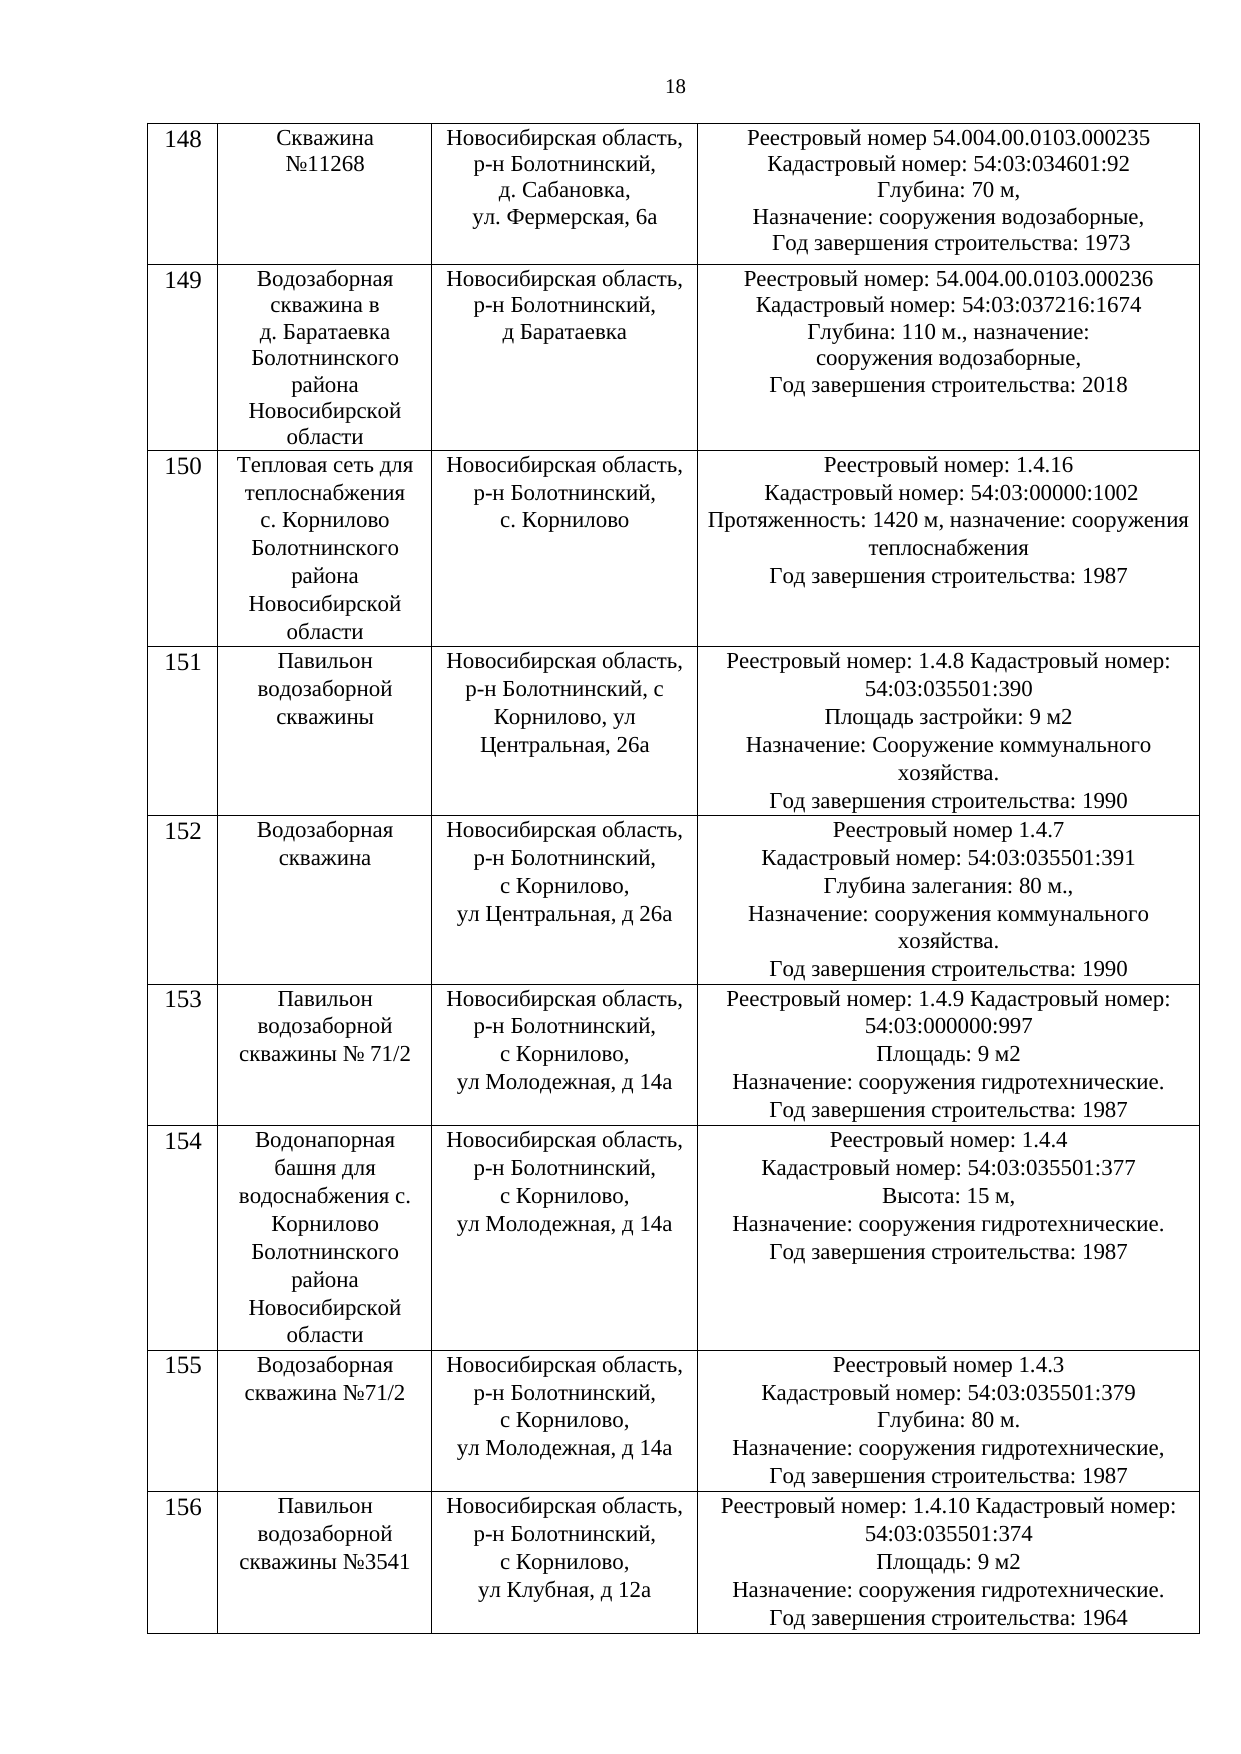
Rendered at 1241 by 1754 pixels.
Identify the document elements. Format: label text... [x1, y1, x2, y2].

table_cell 154 [148, 1126, 217, 1349]
table_cell Новосибирская область, р-н Болотнинский, д. Сабановка, ул. Фермерская, 6а [432, 124, 697, 264]
table_cell Реестровый номер 1.4.7 Кадастровый номер: 54:03:035501:391 Глубина залегания: 80 м., Назначение: сооружения коммунального хозяйства. Год завершения строительства: 1990 [698, 816, 1199, 983]
table_cell 151 [148, 647, 217, 815]
table_cell Реестровый номер: 1.4.9 Кадастровый номер: 54:03:000000:997 Площадь: 9 м2 Назначение: сооружения гидротехнические. Год завершения строительства: 1987 [698, 985, 1199, 1125]
table_cell Новосибирская область, р-н Болотнинский, с Корнилово, ул Молодежная, д 14а [432, 1126, 697, 1349]
table_cell Водозаборная скважина [218, 816, 431, 983]
table_cell Новосибирская область, р-н Болотнинский, с Корнилово, ул Клубная, д 12а [432, 1492, 697, 1633]
table_cell Павильон водозаборной скважины №3541 [218, 1492, 431, 1633]
table_cell 150 [148, 451, 217, 646]
table_cell Реестровый номер: 1.4.4 Кадастровый номер: 54:03:035501:377 Высота: 15 м, Назначение: сооружения гидротехнические. Год завершения строительства: 1987 [698, 1126, 1199, 1349]
table_cell Реестровый номер: 1.4.10 Кадастровый номер: 54:03:035501:374 Площадь: 9 м2 Назначение: сооружения гидротехнические. Год завершения строительства: 1964 [698, 1492, 1199, 1633]
table_cell Новосибирская область, р-н Болотнинский, с Корнилово, ул Центральная, 26а [432, 647, 697, 815]
table_cell Водозаборная скважина №71/2 [218, 1351, 431, 1491]
table_cell Скважина №11268 [218, 124, 431, 264]
table_cell 155 [148, 1351, 217, 1491]
table_cell Новосибирская область, р-н Болотнинский, с Корнилово, ул Центральная, д 26а [432, 816, 697, 983]
table_cell Реестровый номер: 54.004.00.0103.000236 Кадастровый номер: 54:03:037216:1674 Глубина: 110 м., назначение: сооружения водозаборные, Год завершения строительства: 2018 [698, 265, 1199, 450]
table_cell 148 [148, 124, 217, 264]
table_cell Реестровый номер: 1.4.8 Кадастровый номер: 54:03:035501:390 Площадь застройки: 9 м2 Назначение: Сооружение коммунального хозяйства. Год завершения строительства: 1990 [698, 647, 1199, 815]
table_cell Новосибирская область, р-н Болотнинский, с Корнилово, ул Молодежная, д 14а [432, 1351, 697, 1491]
table_cell Реестровый номер 54.004.00.0103.000235 Кадастровый номер: 54:03:034601:92 Глубина: 70 м, Назначение: сооружения водозаборные, Год завершения строительства: 1973 [698, 124, 1199, 264]
table_cell 153 [148, 985, 217, 1125]
table_cell Реестровый номер 1.4.3 Кадастровый номер: 54:03:035501:379 Глубина: 80 м. Назначение: сооружения гидротехнические, Год завершения строительства: 1987 [698, 1351, 1199, 1491]
table_cell 149 [148, 265, 217, 450]
table_cell 152 [148, 816, 217, 983]
table_cell Реестровый номер: 1.4.16 Кадастровый номер: 54:03:00000:1002 Протяженность: 1420 м, назначение: сооружения теплоснабжения Год завершения строительства: 1987 [698, 451, 1199, 646]
table_cell Павильон водозаборной скважины [218, 647, 431, 815]
table_cell Водонапорная башня для водоснабжения с. Корнилово Болотнинского района Новосибирской области [218, 1126, 431, 1349]
table_cell Павильон водозаборной скважины № 71/2 [218, 985, 431, 1125]
table_cell Тепловая сеть для теплоснабжения с. Корнилово Болотнинского района Новосибирской области [218, 451, 431, 646]
table_cell Новосибирская область, р-н Болотнинский, д Баратаевка [432, 265, 697, 450]
table_cell Новосибирская область, р-н Болотнинский, с Корнилово, ул Молодежная, д 14а [432, 985, 697, 1125]
table_cell 156 [148, 1492, 217, 1633]
table_cell Новосибирская область, р-н Болотнинский, с. Корнилово [432, 451, 697, 646]
table_cell Водозаборная скважина в д. Баратаевка Болотнинского района Новосибирской области [218, 265, 431, 450]
